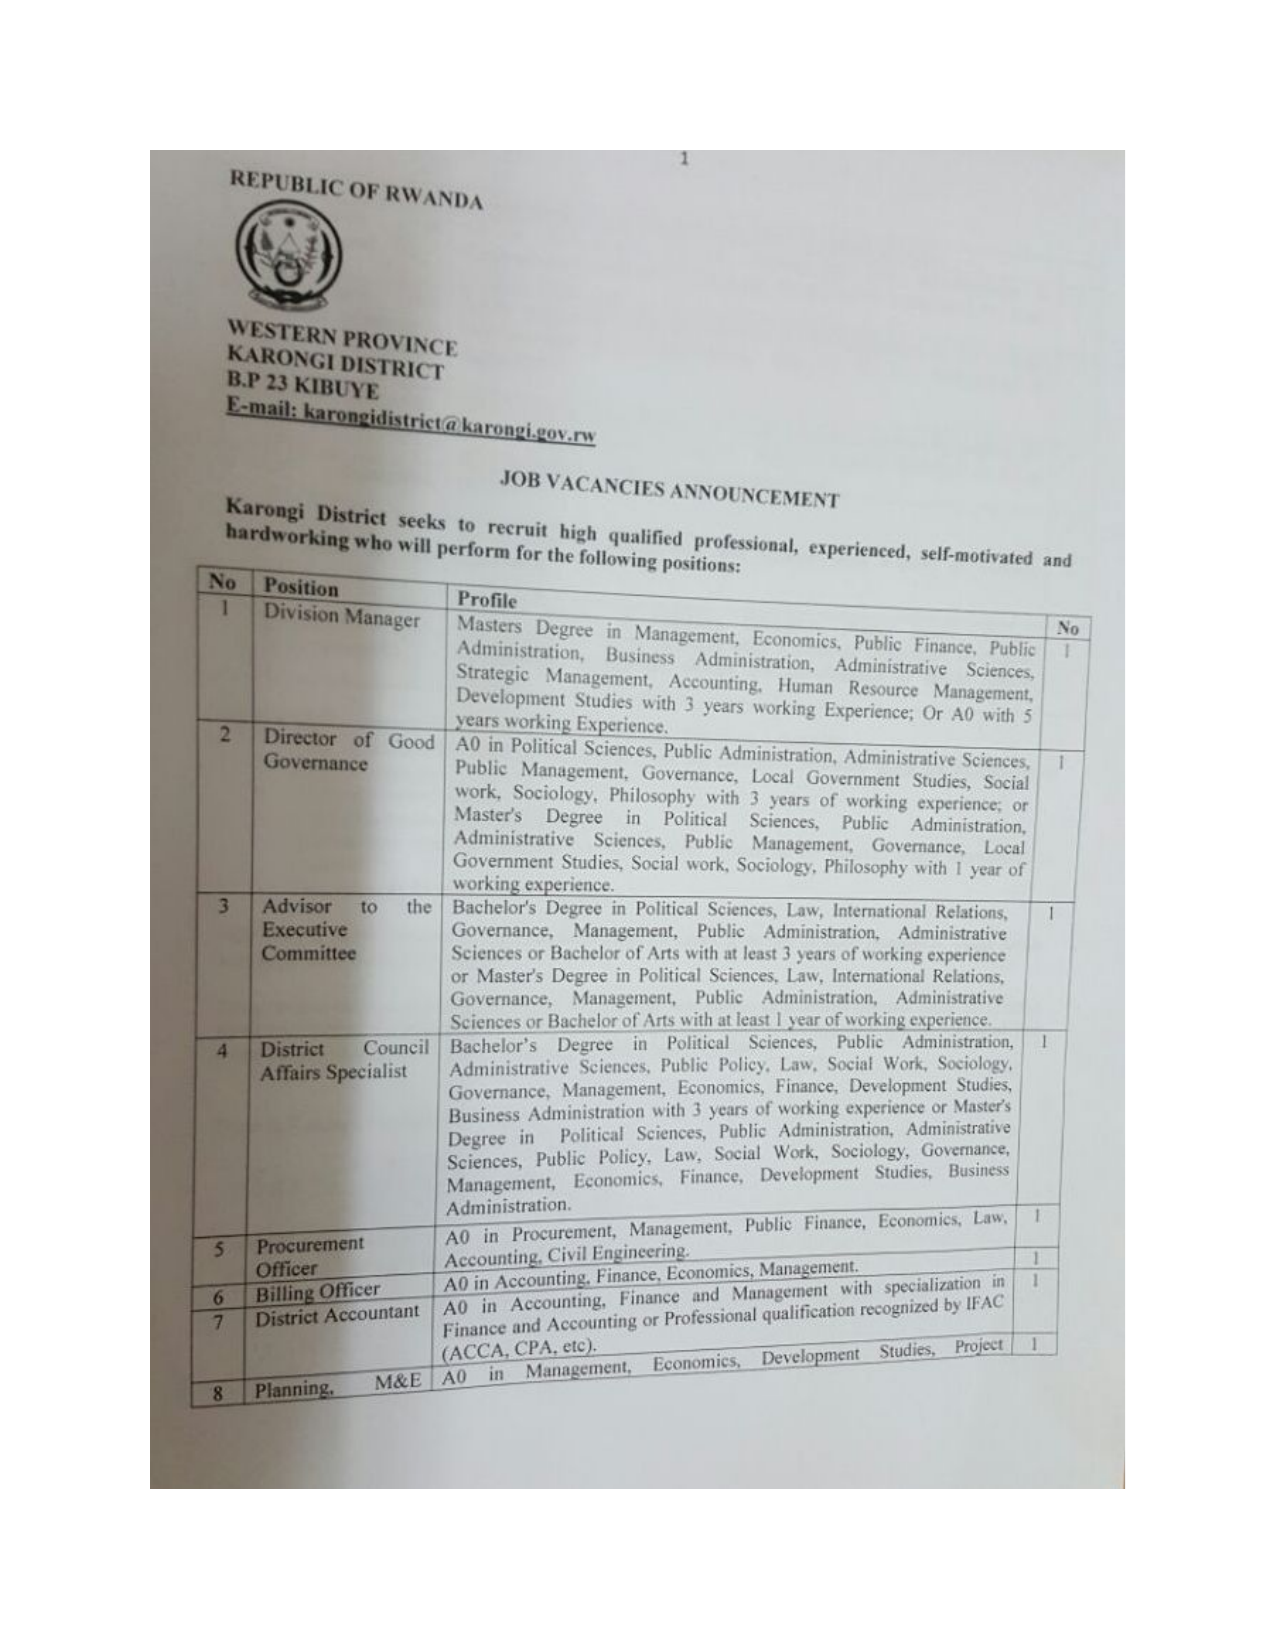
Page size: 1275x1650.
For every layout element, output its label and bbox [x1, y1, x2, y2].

picture [150, 150, 1125, 1489]
